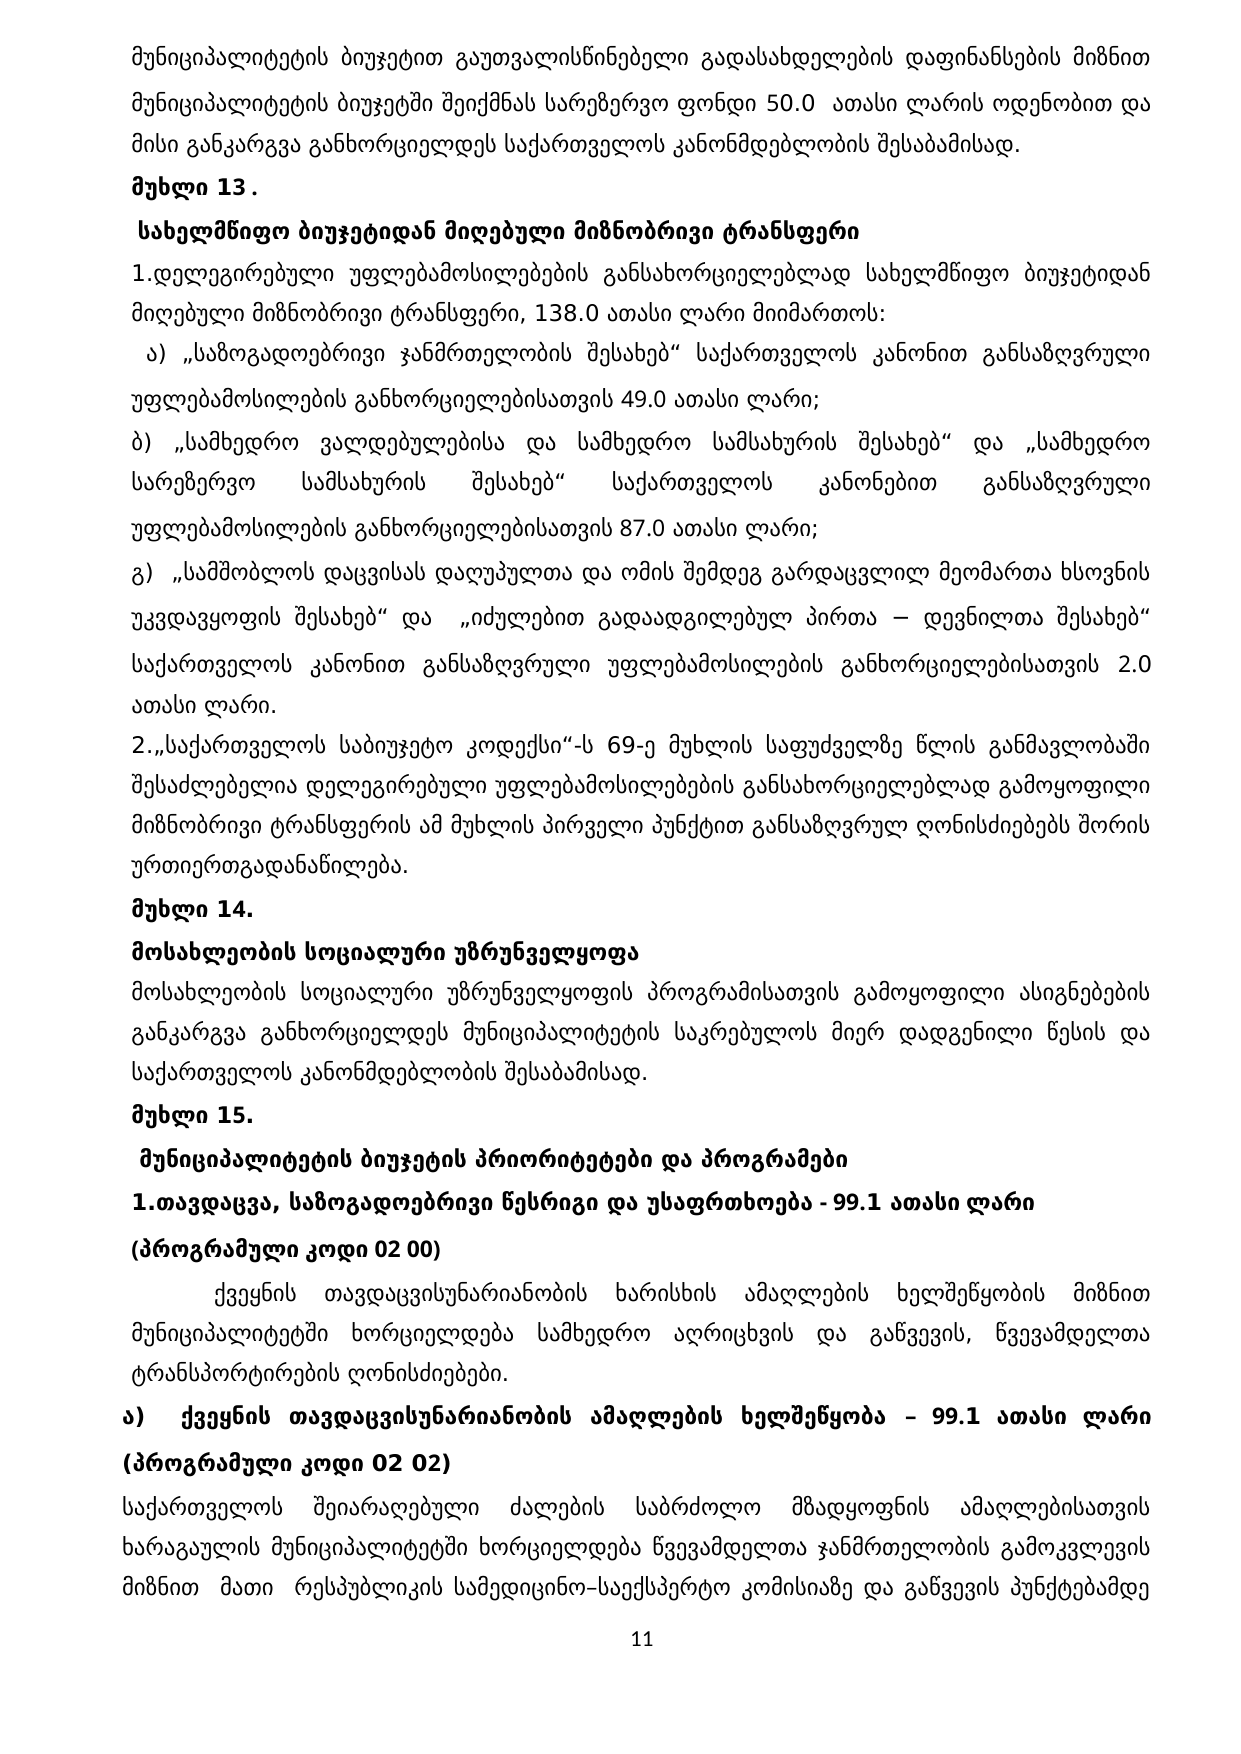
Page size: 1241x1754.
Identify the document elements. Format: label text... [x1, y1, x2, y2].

text მუხლი 14. [131, 892, 1152, 924]
text ბ) „სამხედრო ვალდებულებისა და სამხედრო სამსახურის შესახებ“ და „სამხედრო სარეზერვო სამსახურის შესახებ“ საქართველოს კანონებით განსაზღვრული უფლებამოსილების განხორციელებისათვის 87.0 ათასი ლარი; [131, 429, 1152, 543]
text მოსახლეობის სოციალური უზრუნველყოფა [131, 939, 1152, 966]
text მუნიციპალიტეტის ბიუჯეტით გაუთვალისწინებელი გადასახდელების დაფინანსების მიზნით მუნიციპალიტეტის ბიუჯეტში შეიქმნას სარეზერვო ფონდი 50.0 ათასი ლარის ოდენობით და მისი განკარგვა განხორციელდეს საქართველოს კანონმდებლობის შესაბამისად. [131, 44, 1152, 158]
list მოსახლეობის სოციალური უზრუნველყოფის პროგრამისათვის გამოყოფილი ასიგნებების განკარგვა განხორციელდეს მუნიციპალიტეტის საკრებულოს მიერ დადგენილი წესის და საქართველოს კანონმდებლობის შესაბამისად. [131, 979, 1152, 1086]
text მუხლი 13 . [131, 171, 1152, 202]
text ა) „საზოგადოებრივი ჯანმრთელობის შესახებ“ საქართველოს კანონით განსაზღვრული უფლებამოსილების განხორციელებისათვის 49.0 ათასი ლარი; [131, 340, 1152, 414]
text 1.თავდაცვა, საზოგადოებრივი წესრიგი და უსაფრთხოება - 99.1 ათასი ლარი (პროგრამული კოდი 02 00) [131, 1186, 1152, 1264]
text მუნიციპალიტეტის ბიუჯეტის პრიორიტეტები და პროგრამები [131, 1146, 1152, 1173]
text 1.დელეგირებული უფლებამოსილებების განსახორციელებლად სახელმწიფო ბიუჯეტიდან მიღებული მიზნობრივი ტრანსფერი, 138.0 ათასი ლარი მიიმართოს: [131, 260, 1152, 327]
text გ) „სამშობლოს დაცვისას დაღუპულთა და ომის შემდეგ გარდაცვლილ მეომართა ხსოვნის უკვდავყოფის შესახებ“ და „იძულებით გადაადგილებულ პირთა − დევნილთა შესახებ“ საქართველოს კანონით განსაზღვრული უფლებამოსილების განხორციელებისათვის 2.0 ათასი ლარი. [131, 559, 1152, 719]
text სახელმწიფო ბიუჯეტიდან მიღებული მიზნობრივი ტრანსფერი [131, 218, 1152, 245]
text მუხლი 15. [131, 1099, 1152, 1131]
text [122, 1494, 1152, 1600]
text ა) ქვეყნის თავდაცვისუნარიანობის ამაღლების ხელშეწყობა – 99.1 ათასი ლარი (პროგრამული კოდი 02 02) [122, 1400, 1152, 1478]
text ქვეყნის თავდაცვისუნარიანობის ხარისხის ამაღლების ხელშეწყობის მიზნით მუნიციპალიტეტში ხორციელდება სამხედრო აღრიცხვის და გაწვევის, წვევამდელთა ტრანსპორტირების ღონისძიებები. [131, 1280, 1152, 1387]
text 2.„საქართველოს საბიუჯეტო კოდექსი“-ს 69-ე მუხლის საფუძველზე წლის განმავლობაში შესაძლებელია დელეგირებული უფლებამოსილებების განსახორციელებლად გამოყოფილი მიზნობრივი ტრანსფერის ამ მუხლის პირველი პუნქტით განსაზღვრულ ღონისძიებებს შორის ურთიერთგადანაწილება. [131, 732, 1152, 879]
